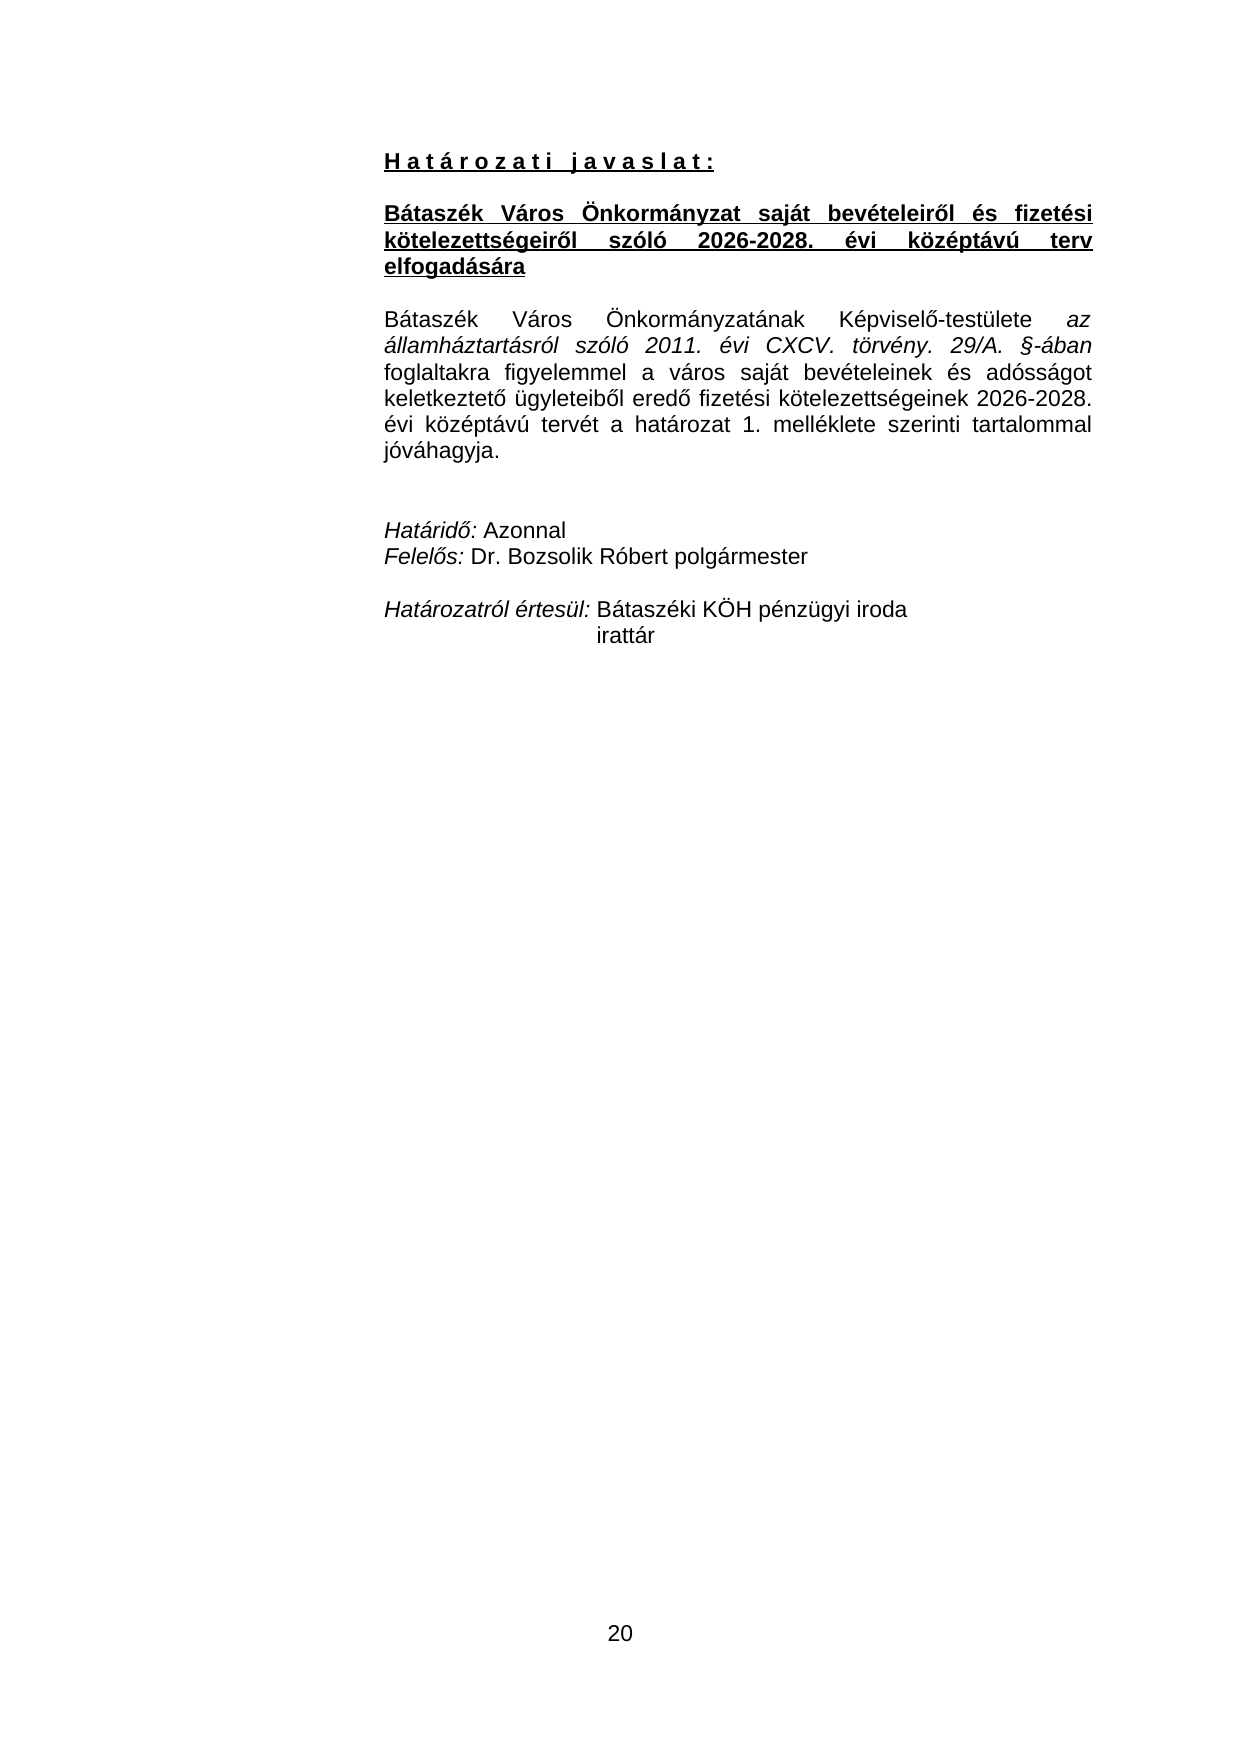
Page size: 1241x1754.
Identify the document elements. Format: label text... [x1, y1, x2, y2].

text Határidő: Azonnal [384, 517, 1093, 543]
text Bátaszék Város Önkormányzat saját bevételeiről és fizetési kötelezettségeiről szóló 2026-2028. évi középtávú terv elfogadására [384, 200, 1093, 223]
text Bátaszék Város Önkormányzat saját bevételeiről és fizetési kötelezettségeiről szóló 2026-2028. évi középtávú terv elfogadására [384, 224, 1093, 249]
text Bátaszék Város Önkormányzatának Képviselő-testülete az államháztartásról szóló 2011. évi CXCV. törvény. 29/A. §-ában foglaltakra figyelemmel a város saját bevételeinek és adósságot keletkeztető ügyleteiből eredő fizetési kötelezettségeinek 2026-2028. évi középtávú tervét a határozat 1. melléklete szerinti tartalommal jóváhagyja. [384, 306, 1093, 464]
text H a t á r o z a t i j a v a s l a t : [384, 148, 1093, 174]
text Bátaszék Város Önkormányzat saját bevételeiről és fizetési kötelezettségeiről szóló 2026-2028. évi középtávú terv elfogadására [384, 251, 1093, 279]
text Határozatról értesül: Bátaszéki KÖH pénzügyi iroda [384, 596, 1093, 622]
text irattár [384, 622, 1093, 648]
text Felelős: Dr. Bozsolik Róbert polgármester [384, 543, 1093, 569]
